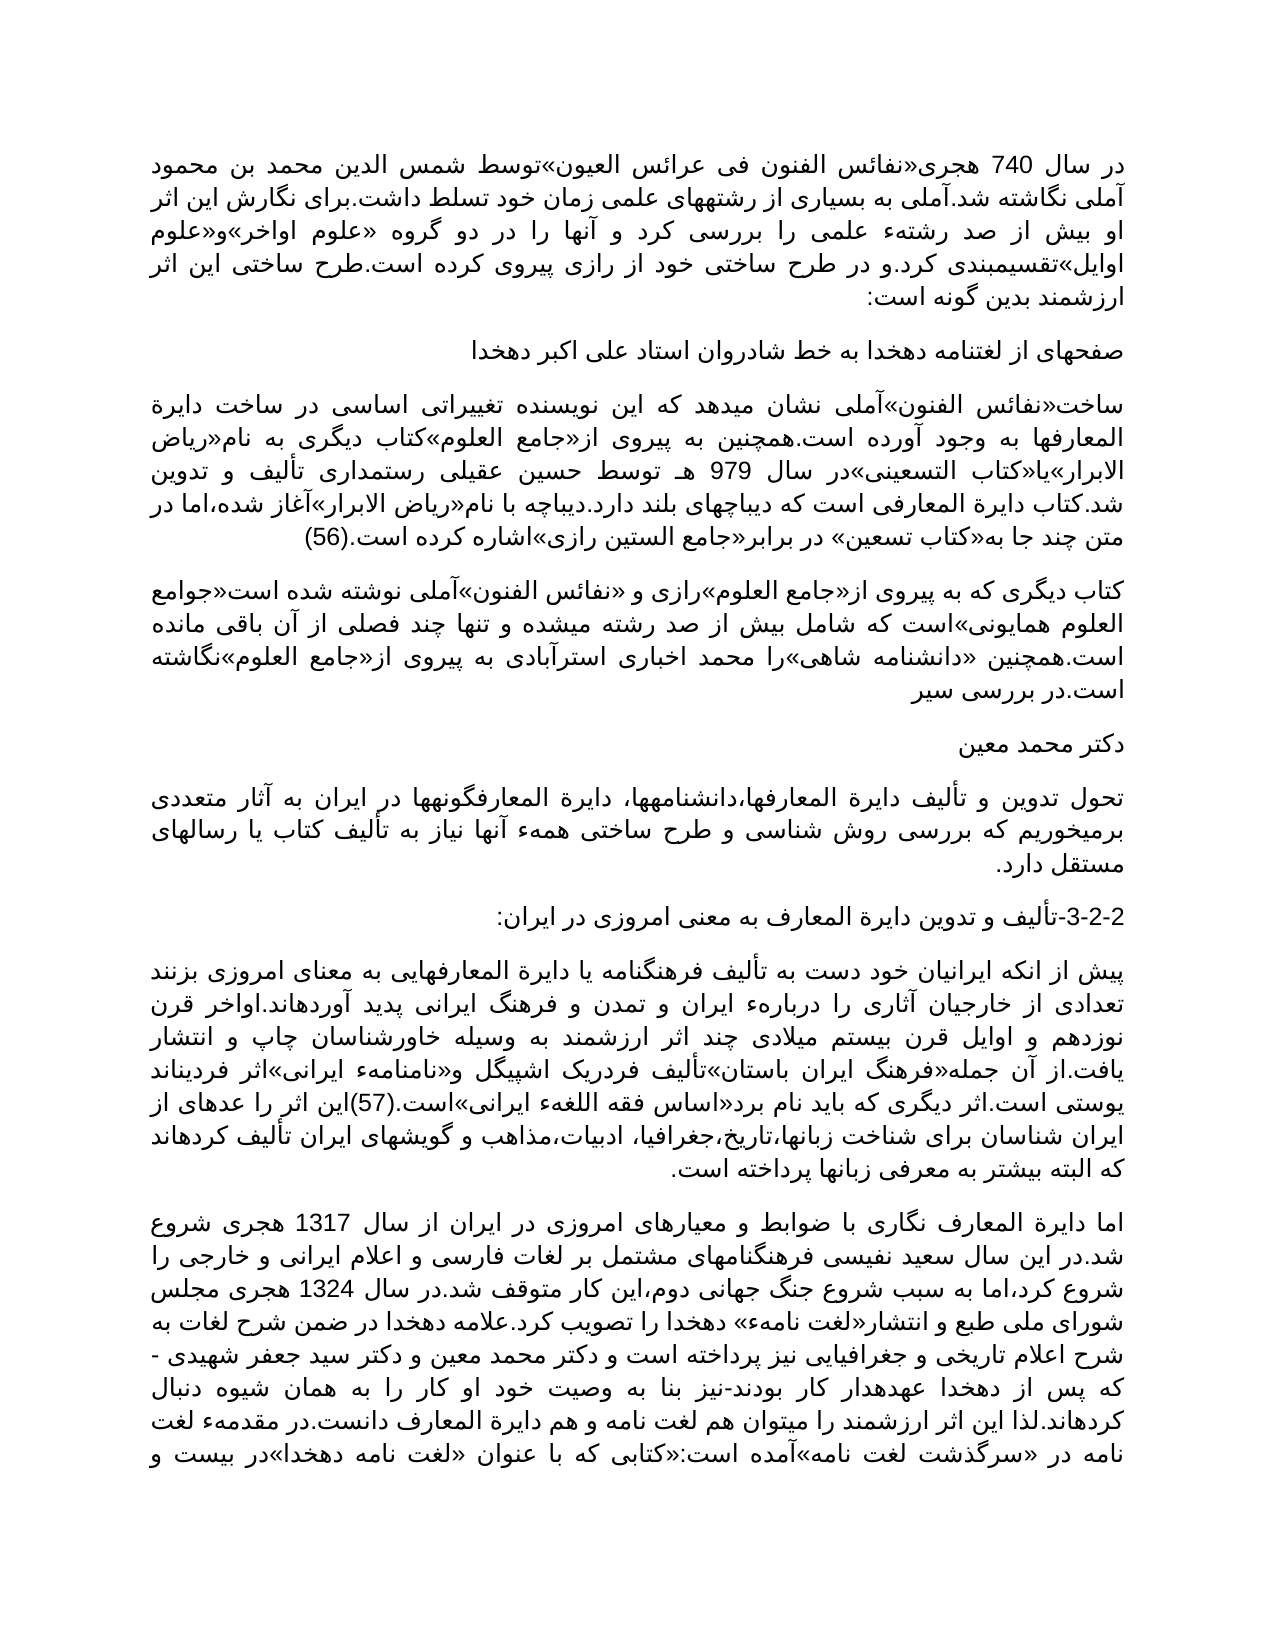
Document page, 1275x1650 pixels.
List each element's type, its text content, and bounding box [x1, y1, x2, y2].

text کتاب دیگری که به پیروی از«جامع العلوم»رازی و «نفائس الفنون»آملی نوشته شده است«جوامع العلوم‏ همایونی»است که شامل بیش از صد رشته می‏شده و تنها چند فصلی از آن باقی مانده است.همچنین‏ «دانشنامه شاهی»را محمد اخباری استرآبادی به‏ پیروی از«جامع العلوم»نگاشته است.در بررسی سیر [150, 576, 1125, 703]
text دکتر محمد معین [150, 729, 1125, 757]
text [150, 1208, 1125, 1468]
text تحول تدوین و تألیف دایرة المعارف‏ها،دانشنامه‏ها، دایرة المعارف‏گونه‏ها در ایران به آثار متعددی‏ برمی‏خوریم که بررسی روش شناسی و طرح ساختی‏ همهء آنها نیاز به تألیف کتاب یا رساله‏ای مستقل دارد. [150, 782, 1125, 877]
text ساخت«نفائس الفنون»آملی نشان می‏دهد که این‏ نویسنده تغییراتی اساسی در ساخت دایرة المعارف‏ها به وجود آورده است.همچنین به پیروی از«جامع‏ العلوم»کتاب دیگری به نام«ریاض الابرار»یا«کتاب‏ التسعینی»در سال 979 هـ توسط حسین عقیلی‏ رستمداری تألیف و تدوین شد.کتاب دایرة المعارفی‏ است که دیباچه‏ای بلند دارد.دیباچه با نام«ریاض‏ الابرار»آغاز شده،اما در متن چند جا به«کتاب تسعین» در برابر«جامع الستین رازی»اشاره کرده است.(56) [150, 390, 1125, 551]
text صفحه‏ای از لغتنامه دهخدا به خط شادروان استاد علی اکبر دهخدا [150, 336, 1125, 365]
text 3-2-2-تألیف و تدوین دایرة المعارف‏ به معنی امروزی در ایران: [150, 902, 1125, 931]
text پیش از انکه ایرانیان خود دست به تألیف فرهنگنامه‏ یا دایرة المعارف‏هایی به معنای امروزی بزنند تعدادی از خارجیان آثاری را دربارهء ایران و تمدن و فرهنگ ایرانی‏ پدید آورده‏اند.اواخر قرن نوزدهم و اوایل قرن بیستم‏ میلادی چند اثر ارزشمند به وسیله خاورشناسان چاپ و انتشار یافت.از آن جمله«فرهنگ ایران باستان»تألیف‏ فردریک اشپیگل و«نامنامهء ایرانی»اثر فردیناند یوستی است.اثر دیگری که باید نام برد«اساس فقه‏ اللغهء ایرانی»است.(57)این اثر را عده‏ای از ایران شناسان برای شناخت زبان‏ها،تاریخ،جغرافیا، ادبیات،مذاهب و گویش‏های ایران تألیف کرده‏اند که‏ البته بیشتر به معرفی زبانها پرداخته است. [150, 956, 1125, 1183]
text در سال 740 هجری«نفائس الفنون فی عرائس‏ العیون»توسط شمس الدین محمد بن محمود آملی‏ نگاشته شد.آملی به بسیاری از رشته‏های علمی‏ زمان خود تسلط داشت.برای نگارش این اثر او بیش از صد رشتهء علمی را بررسی کرد و آنها را در دو گروه‏ «علوم اواخر»و«علوم اوایل»تقسیم‏بندی کرد.و در طرح ساختی خود از رازی پیروی کرده است.طرح‏ ساختی این اثر ارزشمند بدین گونه است: [150, 150, 1125, 311]
